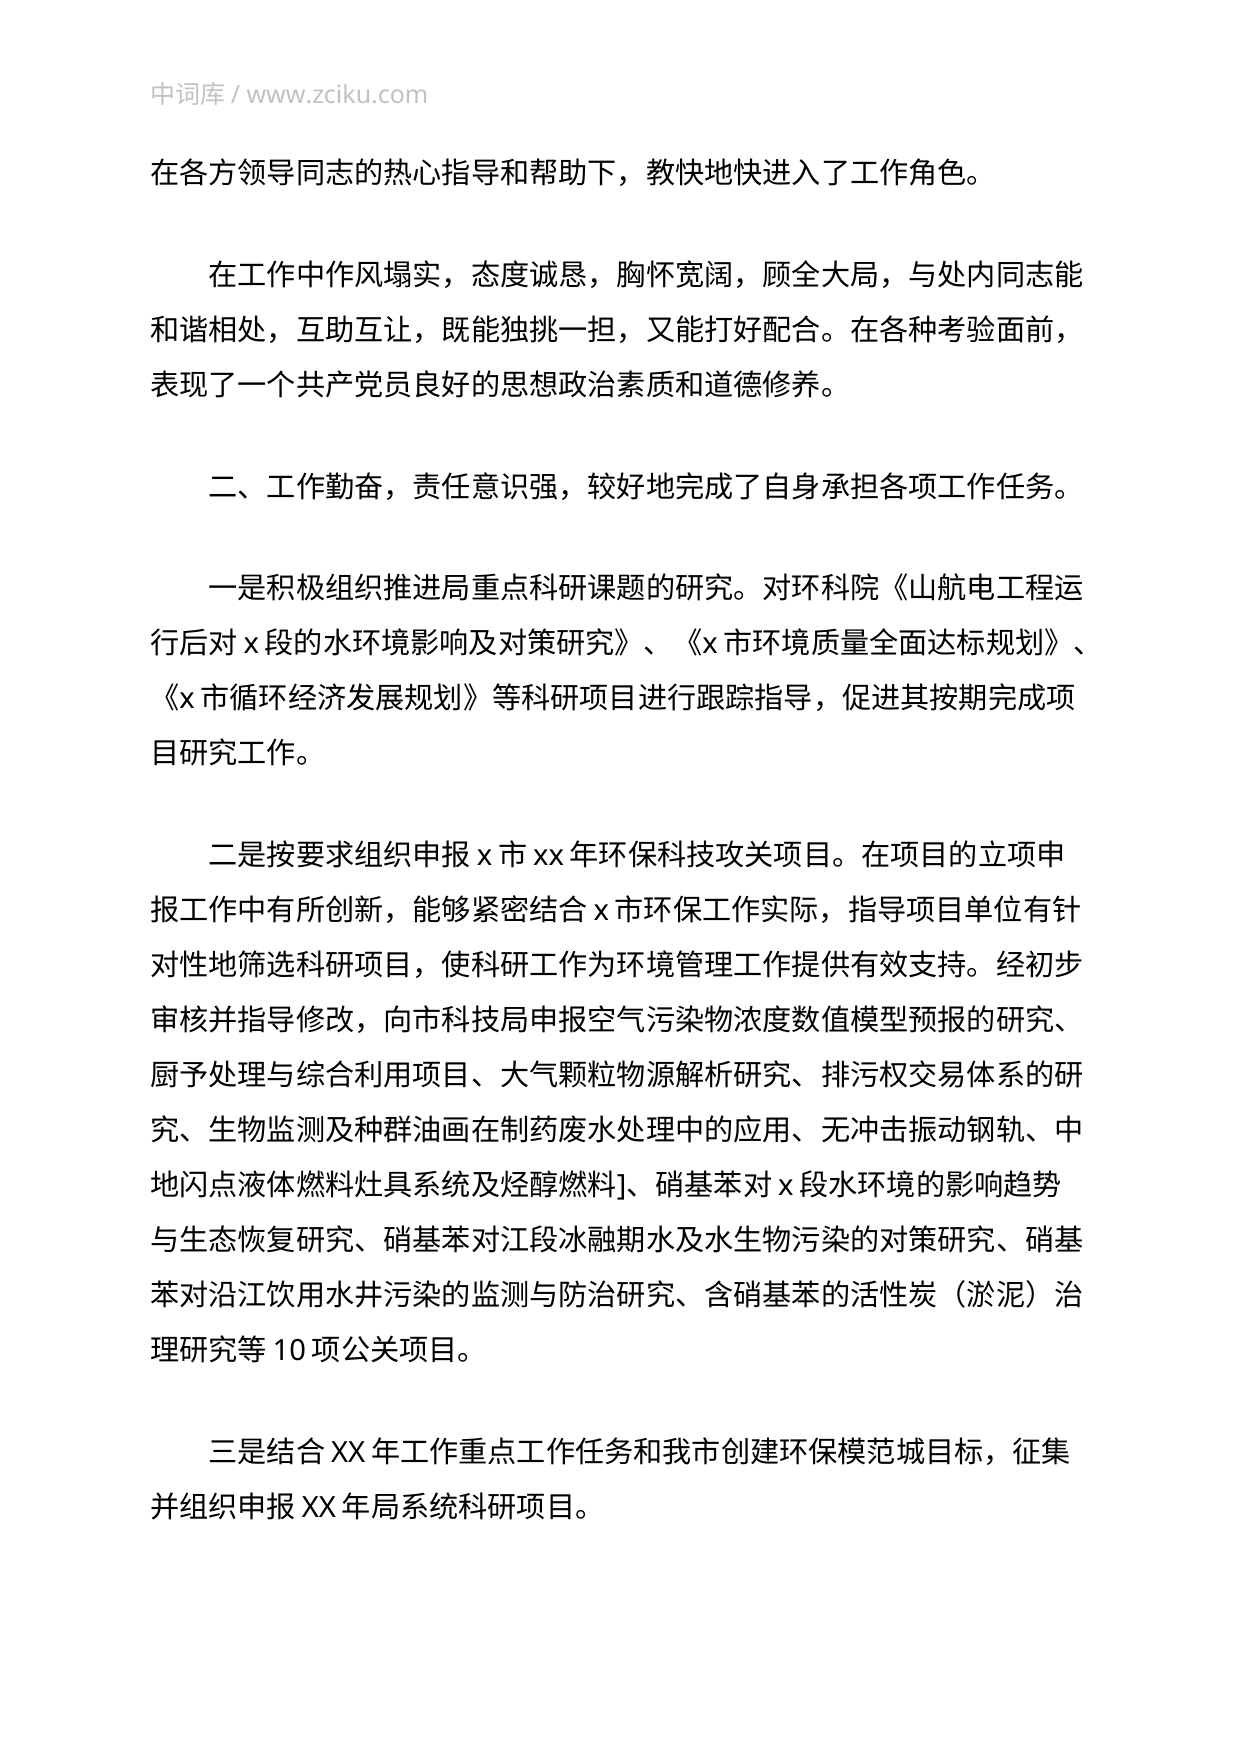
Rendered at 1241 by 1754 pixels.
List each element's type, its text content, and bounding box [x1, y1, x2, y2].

text 一是积极组织推进局重点科研课题的研究。对环科院《山航电工程运行后对x段的水环境影响及对策研究》、《x市环境质量全面达标规划》、《x市循环经济发展规划》等科研项目进行跟踪指导，促进其按期完成项目研究工作。 [150, 565, 1090, 772]
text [150, 150, 1090, 192]
text 在工作中作风塌实，态度诚恳，胸怀宽阔，顾全大局，与处内同志能和谐相处，互助互让，既能独挑一担，又能打好配合。在各种考验面前，表现了一个共产党员良好的思想政治素质和道德修养。 [150, 252, 1090, 404]
text 二是按要求组织申报x市xx年环保科技攻关项目。在项目的立项申报工作中有所创新，能够紧密结合x市环保工作实际，指导项目单位有针对性地筛选科研项目，使科研工作为环境管理工作提供有效支持。经初步审核并指导修改，向市科技局申报空气污染物浓度数值模型预报的研究、厨予处理与综合利用项目、大气颗粒物源解析研究、排污权交易体系的研究、生物监测及种群油画在制药废水处理中的应用、无冲击振动钢轨、中地闪点液体燃料灶具系统及烃醇燃料]、硝基苯对x段水环境的影响趋势与生态恢复研究、硝基苯对江段冰融期水及水生物污染的对策研究、硝基苯对沿江饮用水井污染的监测与防治研究、含硝基苯的活性炭（淤泥）治理研究等10项公关项目。 [150, 832, 1090, 1368]
text 二、工作勤奋，责任意识强，较好地完成了自身承担各项工作任务。 [150, 463, 1090, 506]
text 三是结合XX年工作重点工作任务和我市创建环保模范城目标，征集并组织申报XX年局系统科研项目。 [150, 1428, 1090, 1526]
